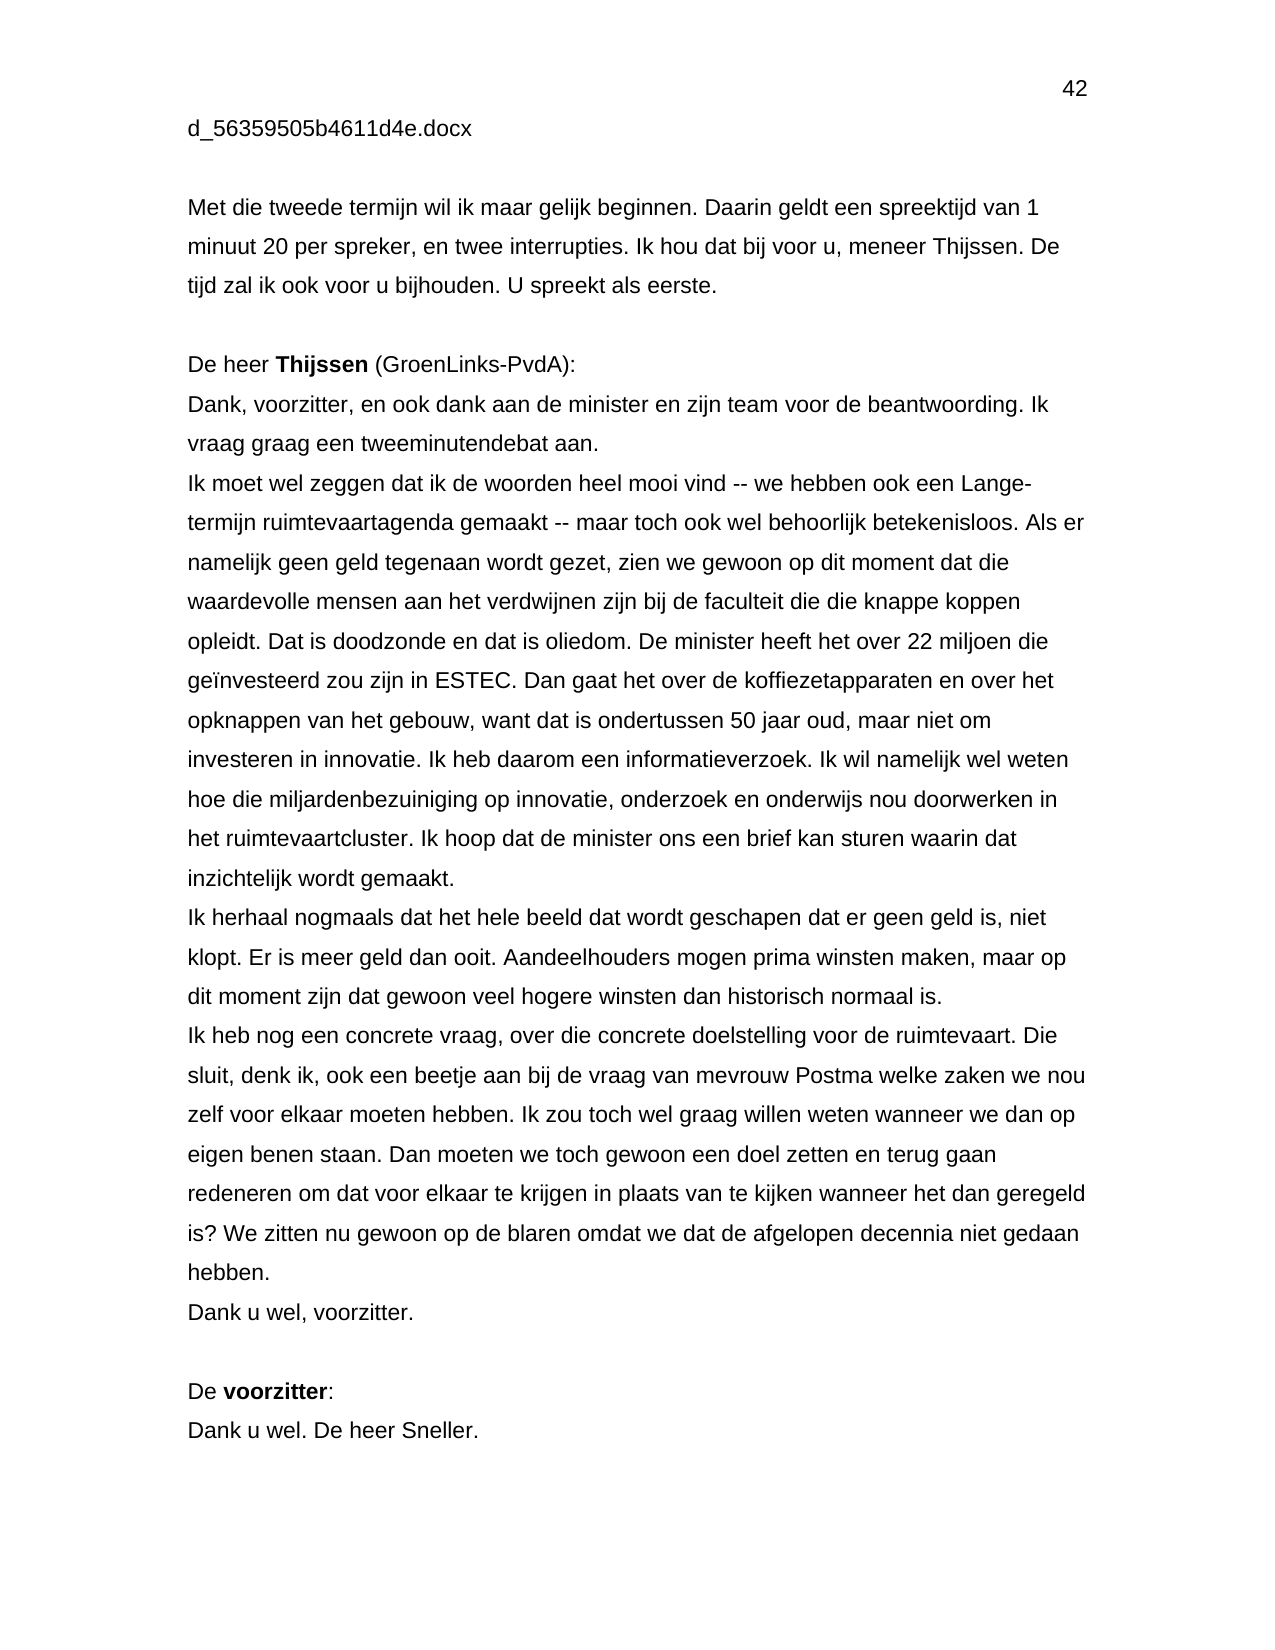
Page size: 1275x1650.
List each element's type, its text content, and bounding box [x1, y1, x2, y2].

text De heer Thijssen (GroenLinks-PvdA): [187, 351, 1087, 378]
text Met die tweede termijn wil ik maar gelijk beginnen. Daarin geldt een spreektijd van 1 minuut 20 per spreker, en twee interrupties. Ik hou dat bij voor u, meneer Thijssen. De tijd zal ik ook voor u bijhouden. U spreekt als eerste. [187, 193, 1087, 299]
text Dank u wel, voorzitter. [187, 1299, 1087, 1325]
text Dank, voorzitter, en ook dank aan de minister en zijn team voor de beantwoording. Ik vraag graag een tweeminutendebat aan. [187, 391, 1087, 457]
text Ik herhaal nogmaals dat het hele beeld dat wordt geschapen dat er geen geld is, niet klopt. Er is meer geld dan ooit. Aandeelhouders mogen prima winsten maken, maar op dit moment zijn dat gewoon veel hogere winsten dan historisch normaal is. [187, 904, 1087, 1009]
text Ik heb nog een concrete vraag, over die concrete doelstelling voor de ruimtevaart. Die sluit, denk ik, ook een beetje aan bij de vraag van mevrouw Postma welke zaken we nou zelf voor elkaar moeten hebben. Ik zou toch wel graag willen weten wanneer we dan op eigen benen staan. Dan moeten we toch gewoon een doel zetten en terug gaan redeneren om dat voor elkaar te krijgen in plaats van te kijken wanneer het dan geregeld is? We zitten nu gewoon op de blaren omdat we dat de afgelopen decennia niet gedaan hebben. [187, 1022, 1087, 1286]
text Ik moet wel zeggen dat ik de woorden heel mooi vind -- we hebben ook een Lange-termijn ruimtevaartagenda gemaakt -- maar toch ook wel behoorlijk betekenisloos. Als er namelijk geen geld tegenaan wordt gezet, zien we gewoon op dit moment dat die waardevolle mensen aan het verdwijnen zijn bij de faculteit die die knappe koppen opleidt. Dat is doodzonde en dat is oliedom. De minister heeft het over 22 miljoen die geïnvesteerd zou zijn in ESTEC. Dan gaat het over de koffiezetapparaten en over het opknappen van het gebouw, want dat is ondertussen 50 jaar oud, maar niet om investeren in innovatie. Ik heb daarom een informatieverzoek. Ik wil namelijk wel weten hoe die miljardenbezuiniging op innovatie, onderzoek en onderwijs nou doorwerken in het ruimtevaartcluster. Ik hoop dat de minister ons een brief kan sturen waarin dat inzichtelijk wordt gemaakt. [187, 470, 1087, 891]
text De voorzitter: [187, 1378, 1087, 1404]
text Dank u wel. De heer Sneller. [187, 1417, 1087, 1444]
